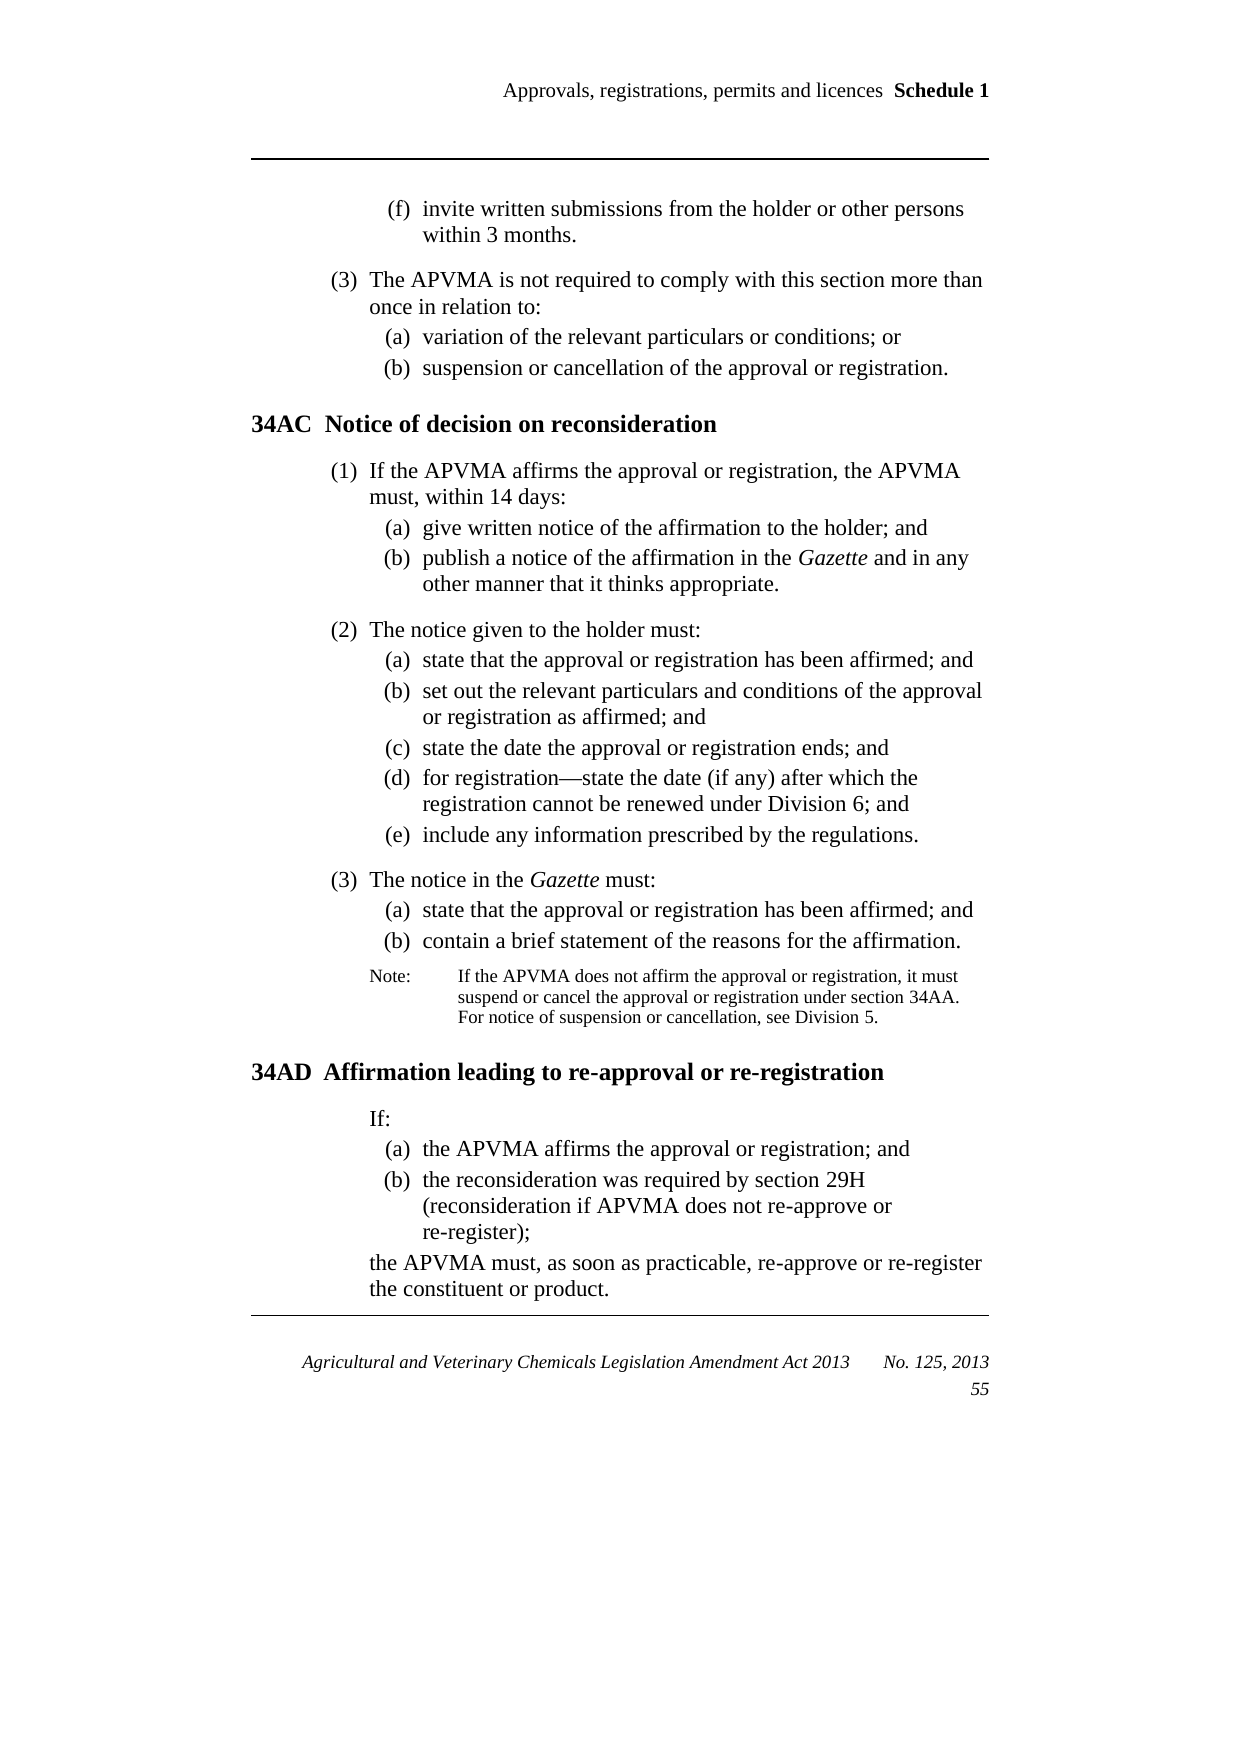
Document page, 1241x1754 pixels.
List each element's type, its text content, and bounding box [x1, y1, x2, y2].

text (e) include any information prescribed by the regulations. [251, 821, 989, 847]
text (a) state that the approval or registration has been affirmed; and [251, 897, 989, 923]
text (d) for registration—state the date (if any) after which the registration cannot be renewed under Division 6; and [251, 764, 989, 817]
text (b) contain a brief statement of the reasons for the affirmation. [251, 927, 989, 953]
text (b) set out the relevant particulars and conditions of the approval or registration as affirmed; and [251, 677, 989, 729]
text Note: If the APVMA does not affirm the approval or registration, it must suspend or cancel the approval or registration under section 34AA. For notice of suspension or cancellation, see Division 5. [369, 966, 989, 1028]
text (a) state that the approval or registration has been affirmed; and [251, 646, 989, 672]
text (c) state the date the approval or registration ends; and [251, 733, 989, 760]
text (a) give written notice of the affirmation to the holder; and [251, 514, 989, 540]
text 34AC Notice of decision on reconsideration [251, 409, 989, 438]
text (b) the reconsideration was required by section 29H (reconsideration if APVMA does not re-approve or re-register); [251, 1166, 989, 1245]
text (b) suspension or cancellation of the approval or registration. [251, 354, 989, 380]
text If: [251, 1105, 989, 1131]
text (2) The notice given to the holder must: [251, 616, 989, 642]
text 34AD Affirmation leading to re-approval or re-registration [251, 1057, 989, 1086]
text (a) variation of the relevant particulars or conditions; or [251, 323, 989, 349]
text (f) invite written submissions from the holder or other persons within 3 months. [251, 195, 989, 248]
text the APVMA must, as soon as practicable, re-approve or re-register the constituent or product. [369, 1249, 989, 1302]
text (b) publish a notice of the affirmation in the Gazette and in any other manner that it thinks appropriate. [251, 544, 989, 597]
text (a) the APVMA affirms the approval or registration; and [251, 1135, 989, 1162]
text (3) The notice in the Gazette must: [251, 866, 989, 892]
text (3) The APVMA is not required to comply with this section more than once in relation to: [251, 266, 989, 319]
text (1) If the APVMA affirms the approval or registration, the APVMA must, within 14 days: [251, 457, 989, 509]
